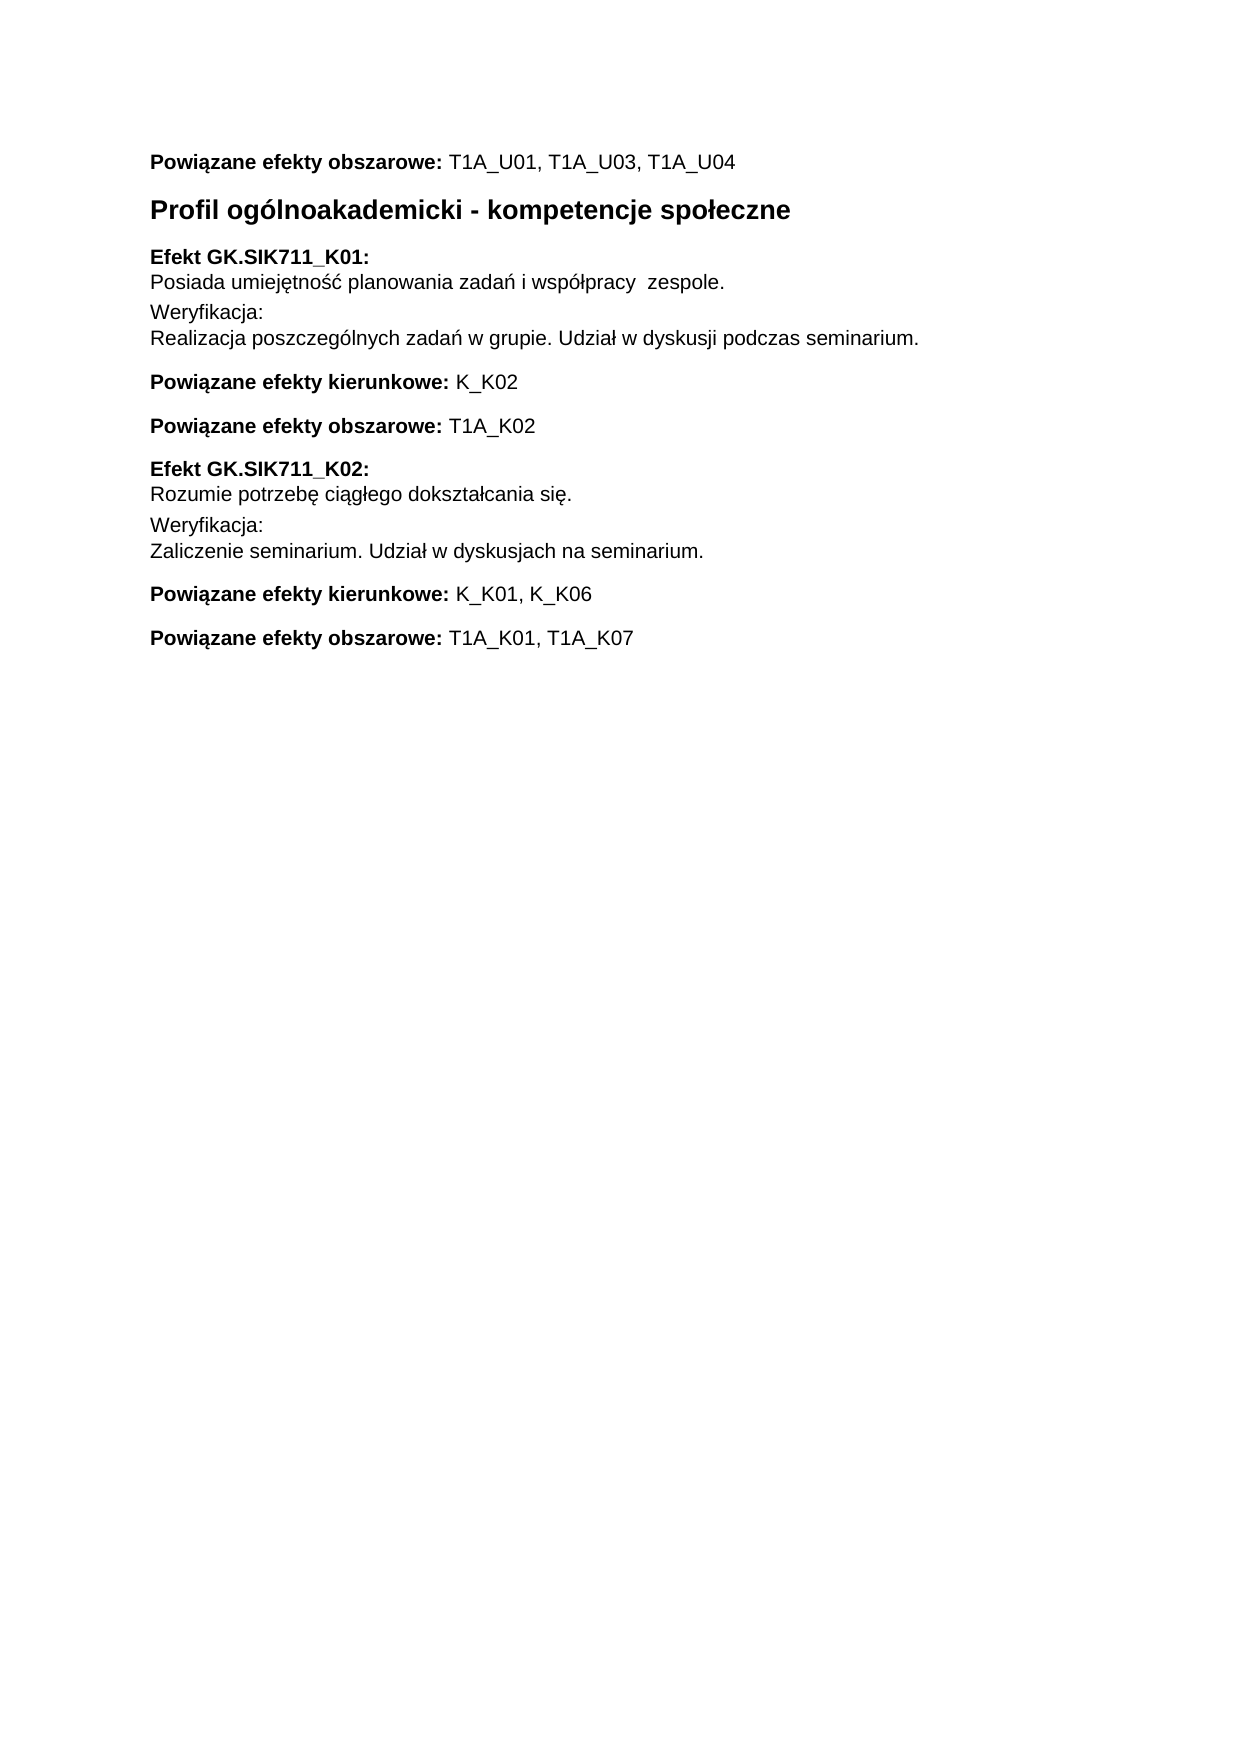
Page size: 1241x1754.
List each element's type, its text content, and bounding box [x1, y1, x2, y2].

text Powiązane efekty kierunkowe: K_K02 [150, 370, 1090, 394]
text Powiązane efekty kierunkowe: K_K01, K_K06 [150, 582, 1090, 606]
text Weryfikacja: [150, 300, 1090, 324]
text Rozumie potrzebę ciągłego dokształcania się. [150, 482, 1090, 506]
text Powiązane efekty obszarowe: T1A_U01, T1A_U03, T1A_U04 [150, 150, 1090, 174]
text Powiązane efekty obszarowe: T1A_K01, T1A_K07 [150, 626, 1090, 650]
text Powiązane efekty obszarowe: T1A_K02 [150, 413, 1090, 437]
text Efekt GK.SIK711_K01: [150, 245, 1090, 269]
text Posiada umiejętność planowania zadań i współpracy zespole. [150, 270, 1090, 294]
text Zaliczenie seminarium. Udział w dyskusjach na seminarium. [150, 538, 1090, 562]
text Efekt GK.SIK711_K02: [150, 457, 1090, 481]
text Weryfikacja: [150, 512, 1090, 536]
subtitle Profil ogólnoakademicki - kompetencje społeczne [150, 194, 1090, 225]
text Realizacja poszczególnych zadań w grupie. Udział w dyskusji podczas seminarium. [150, 326, 1090, 350]
